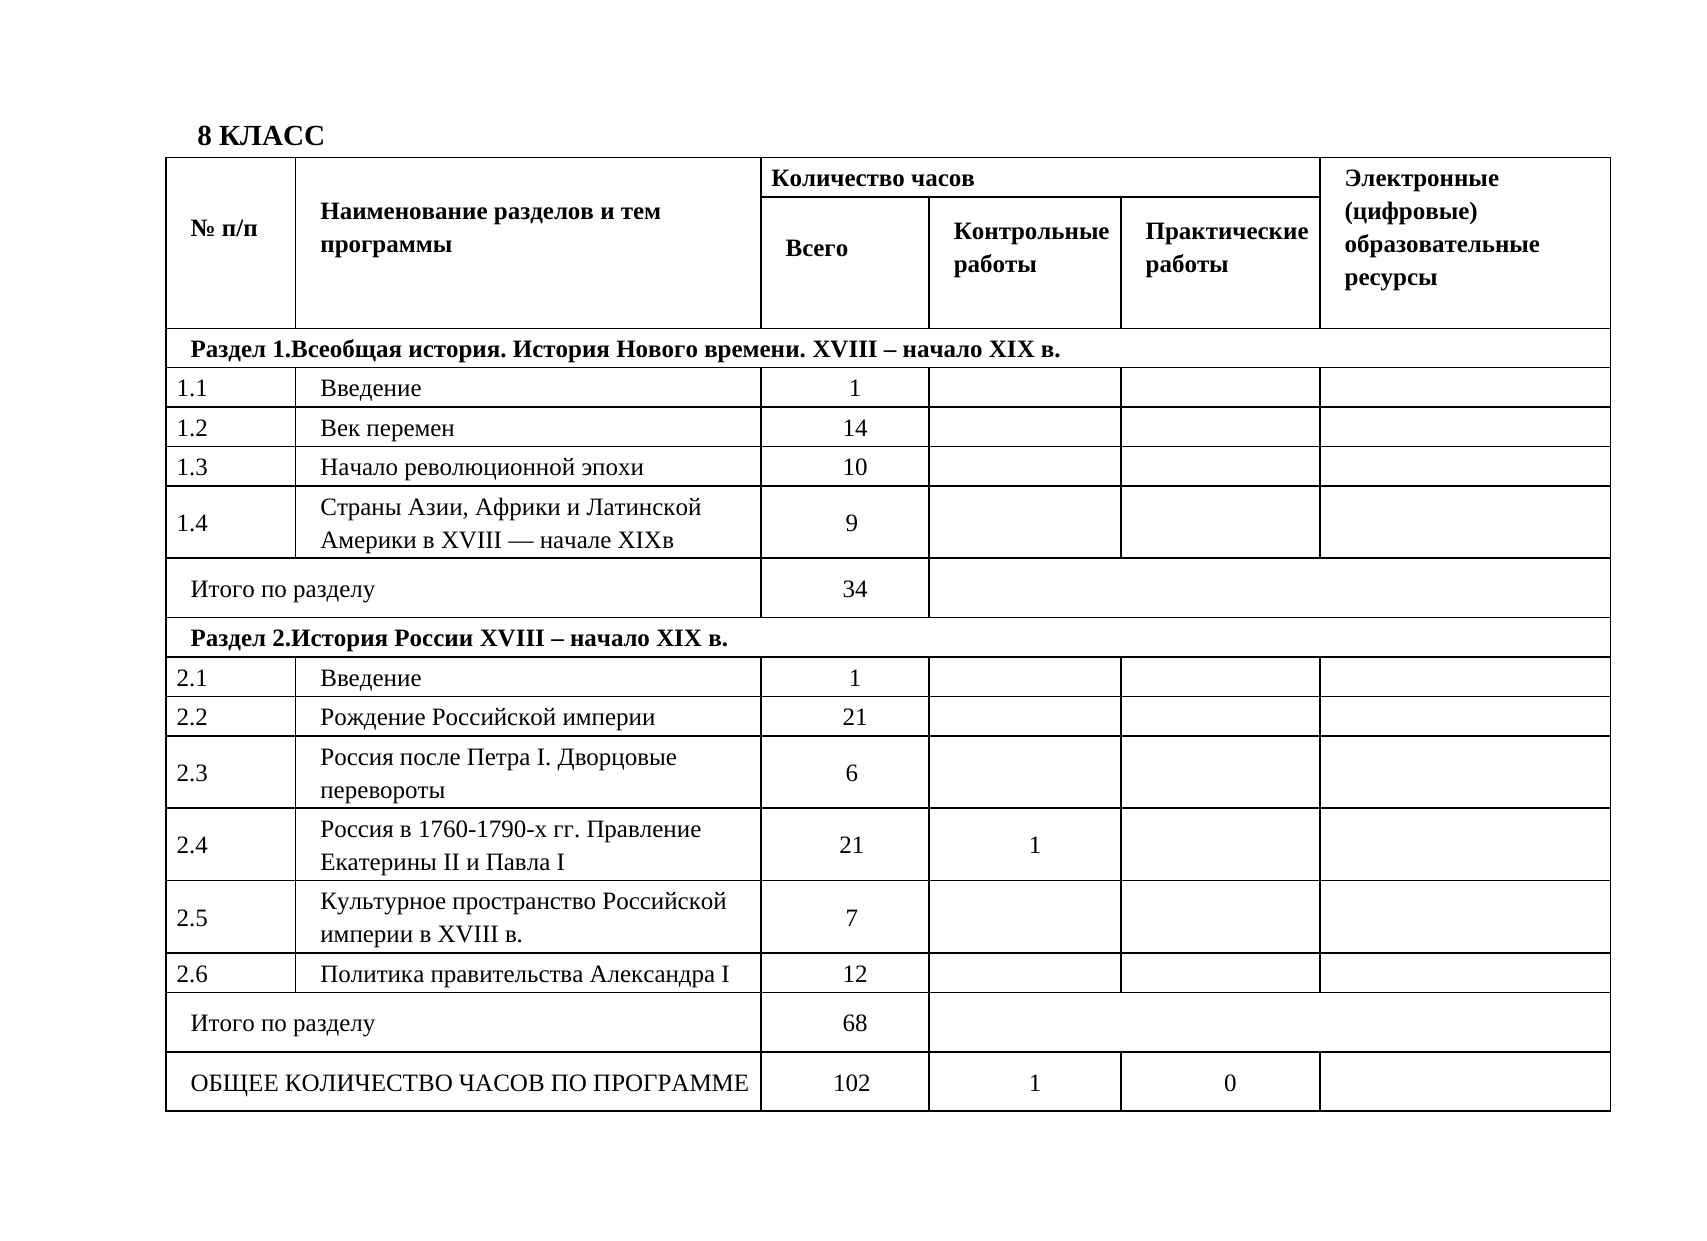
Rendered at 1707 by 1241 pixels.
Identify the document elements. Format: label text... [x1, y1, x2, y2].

table_cell Страны Азии, Африки и Латинской Америки в XVIII — начале XIXв [296, 487, 760, 557]
table_cell 7 [762, 881, 928, 952]
table_cell [1122, 487, 1319, 557]
table_cell Итого по разделу [167, 559, 760, 617]
table_cell [1122, 881, 1319, 952]
table_cell [1321, 447, 1610, 485]
table_cell Всего [762, 198, 928, 327]
table_cell 34 [762, 559, 928, 617]
table_cell [1122, 368, 1319, 406]
table_cell Введение [296, 658, 760, 696]
table_cell [1122, 809, 1319, 880]
table_cell Век перемен [296, 408, 760, 446]
table_cell [1321, 487, 1610, 557]
table_cell [930, 447, 1120, 485]
table_cell 10 [762, 447, 928, 485]
table_cell 68 [762, 993, 928, 1051]
table_cell [930, 954, 1120, 991]
table_cell 21 [762, 809, 928, 880]
table_cell [930, 408, 1120, 446]
table_header Количество часов [762, 158, 1319, 196]
table_cell Начало революционной эпохи [296, 447, 760, 485]
table_cell Раздел 1.Всеобщая история. История Нового времени. XVIII – начало XIX в. [167, 329, 1610, 367]
table_cell 14 [762, 408, 928, 446]
table_cell ОБЩЕЕ КОЛИЧЕСТВО ЧАСОВ ПО ПРОГРАММЕ [167, 1053, 760, 1110]
table_cell Введение [296, 368, 760, 406]
table_cell [1321, 881, 1610, 952]
table_cell [1321, 737, 1610, 807]
table_cell [1321, 368, 1610, 406]
table_cell [930, 697, 1120, 735]
table_cell [930, 559, 1610, 617]
table_cell [1122, 658, 1319, 696]
table_cell [1122, 737, 1319, 807]
table_cell [1321, 809, 1610, 880]
table_cell [930, 737, 1120, 807]
table_cell [1321, 954, 1610, 991]
table_cell [930, 881, 1120, 952]
table_cell Культурное пространство Российской империи в XVIII в. [296, 881, 760, 952]
table_header Электронные (цифровые) образовательные ресурсы [1321, 158, 1610, 327]
table_cell [1122, 954, 1319, 991]
table_cell [930, 487, 1120, 557]
table_cell Политика правительства Александра I [296, 954, 760, 991]
table_cell [930, 368, 1120, 406]
table_cell 21 [762, 697, 928, 735]
table_cell 1.3 [167, 447, 295, 485]
table_cell 0 [1122, 1053, 1319, 1110]
table_cell 2.6 [167, 954, 295, 991]
table_cell 102 [762, 1053, 928, 1110]
table_cell 1 [930, 809, 1120, 880]
table_cell [1122, 408, 1319, 446]
table_cell [1321, 658, 1610, 696]
table_cell Практические работы [1122, 198, 1319, 327]
table_cell 2.4 [167, 809, 295, 880]
table_cell [1321, 408, 1610, 446]
table_cell [1122, 447, 1319, 485]
table_cell 2.2 [167, 697, 295, 735]
table_cell Раздел 2.История России XVIII – начало XIX в. [167, 618, 1610, 656]
text 8 КЛАСС [190, 118, 1618, 152]
table_cell 12 [762, 954, 928, 991]
table_cell 1.2 [167, 408, 295, 446]
table_cell 1.4 [167, 487, 295, 557]
table_cell 2.3 [167, 737, 295, 807]
table_cell 9 [762, 487, 928, 557]
table_cell [1122, 697, 1319, 735]
table_cell 1 [930, 1053, 1120, 1110]
table_cell 1.1 [167, 368, 295, 406]
table_cell Итого по разделу [167, 993, 760, 1051]
table_cell Россия после Петра I. Дворцовые перевороты [296, 737, 760, 807]
table_header № п/п [167, 158, 295, 327]
table_cell 6 [762, 737, 928, 807]
table_cell 1 [762, 658, 928, 696]
table_cell [930, 993, 1610, 1051]
table_cell Рождение Российской империи [296, 697, 760, 735]
table_cell 1 [762, 368, 928, 406]
table_cell 2.5 [167, 881, 295, 952]
table_cell Россия в 1760-1790-х гг. Правление Екатерины II и Павла I [296, 809, 760, 880]
table_header Наименование разделов и тем программы [296, 158, 760, 327]
table_cell 2.1 [167, 658, 295, 696]
table_cell [930, 658, 1120, 696]
table_cell [1321, 697, 1610, 735]
table_cell Контрольные работы [930, 198, 1120, 327]
table_cell [1321, 1053, 1610, 1110]
